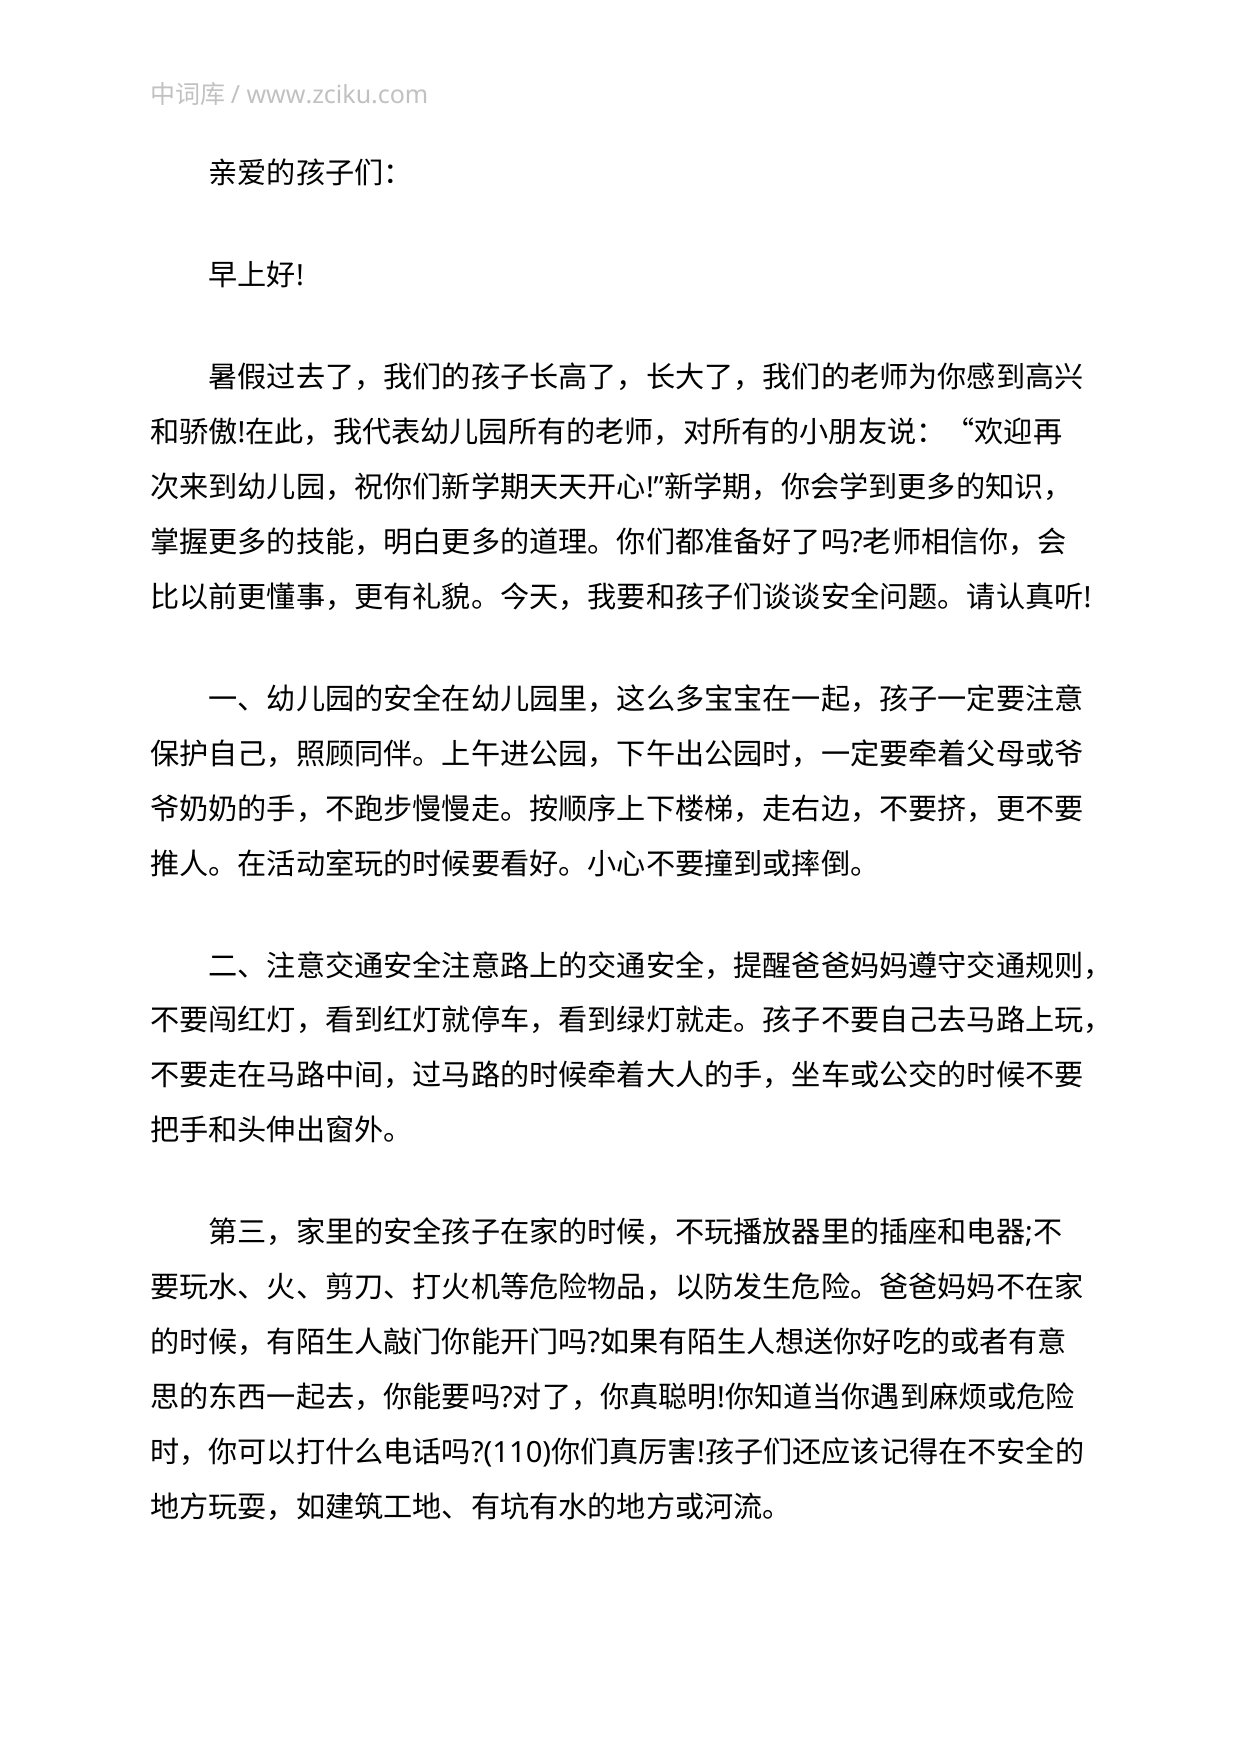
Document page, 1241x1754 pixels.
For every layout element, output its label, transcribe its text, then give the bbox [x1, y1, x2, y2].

text 暑假过去了，我们的孩子长高了，长大了，我们的老师为你感到高兴和骄傲!在此，我代表幼儿园所有的老师，对所有的小朋友说：“欢迎再次来到幼儿园，祝你们新学期天天开心!”新学期，你会学到更多的知识，掌握更多的技能，明白更多的道理。你们都准备好了吗?老师相信你，会比以前更懂事，更有礼貌。今天，我要和孩子们谈谈安全问题。请认真听! [150, 354, 1090, 616]
text 早上好! [150, 252, 1090, 294]
text 二、注意交通安全注意路上的交通安全，提醒爸爸妈妈遵守交通规则，不要闯红灯，看到红灯就停车，看到绿灯就走。孩子不要自己去马路上玩，不要走在马路中间，过马路的时候牵着大人的手，坐车或公交的时候不要把手和头伸出窗外。 [150, 942, 1090, 1149]
text 亲爱的孩子们： [150, 150, 1090, 192]
text 第三，家里的安全孩子在家的时候，不玩播放器里的插座和电器;不要玩水、火、剪刀、打火机等危险物品，以防发生危险。爸爸妈妈不在家的时候，有陌生人敲门你能开门吗?如果有陌生人想送你好吃的或者有意思的东西一起去，你能要吗?对了，你真聪明!你知道当你遇到麻烦或危险时，你可以打什么电话吗?(110)你们真厉害!孩子们还应该记得在不安全的地方玩耍，如建筑工地、有坑有水的地方或河流。 [150, 1208, 1090, 1526]
text 一、幼儿园的安全在幼儿园里，这么多宝宝在一起，孩子一定要注意保护自己，照顾同伴。上午进公园，下午出公园时，一定要牵着父母或爷爷奶奶的手，不跑步慢慢走。按顺序上下楼梯，走右边，不要挤，更不要推人。在活动室玩的时候要看好。小心不要撞到或摔倒。 [150, 676, 1090, 883]
